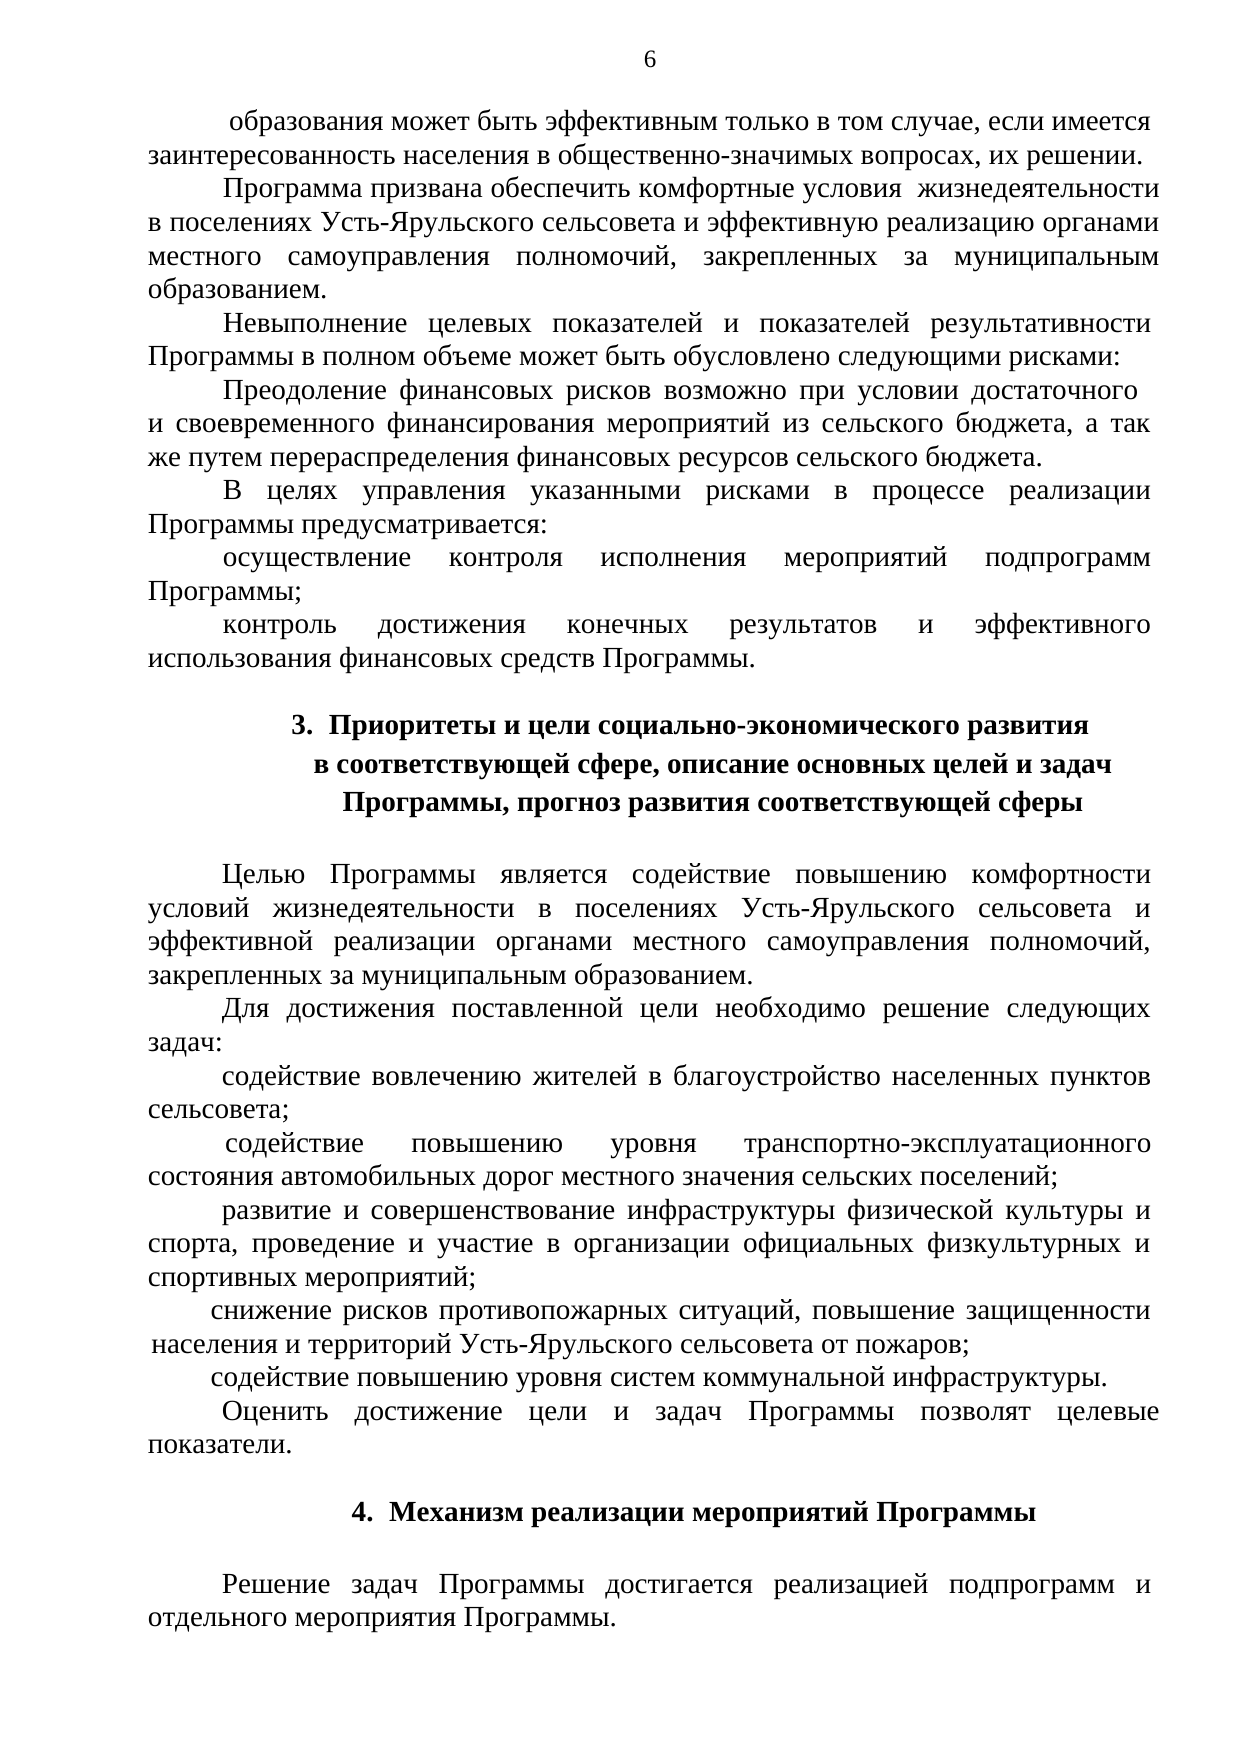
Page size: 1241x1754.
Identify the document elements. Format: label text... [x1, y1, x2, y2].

text снижение рисков противопожарных ситуаций, повышение защищенности населения и территорий Усть-Ярульского сельсовета от пожаров; [151, 1292, 1152, 1359]
text Для достижения поставленной цели необходимо решение следующих задач: [148, 991, 1152, 1058]
text Программа призвана обеспечить комфортные условия жизнедеятельности в поселениях Усть-Ярульского сельсовета и эффективную реализацию органами местного самоуправления полномочий, закрепленных за муниципальным образованием. [148, 171, 1160, 305]
list Механизм реализации мероприятий Программы [236, 1494, 1152, 1527]
text развитие и совершенствование инфраструктуры физической культуры и спорта, проведение и участие в организации официальных физкультурных и спортивных мероприятий; [148, 1192, 1152, 1292]
text Оценить достижение цели и задач Программы позволят целевые показатели. [148, 1393, 1160, 1460]
text содействие повышению уровня систем коммунальной инфраструктуры. [151, 1359, 1152, 1393]
text содействие повышению уровня транспортно-эксплуатационного состояния автомобильных дорог местного значения сельских поселений; [148, 1125, 1152, 1192]
text осуществление контроля исполнения мероприятий подпрограмм Программы; [148, 539, 1152, 607]
text Целью Программы является содействие повышению комфортности условий жизнедеятельности в поселениях Усть-Ярульского сельсовета и эффективной реализации органами местного самоуправления полномочий, закрепленных за муниципальным образованием. [148, 856, 1152, 991]
text содействие вовлечению жителей в благоустройство населенных пунктов сельсовета; [148, 1058, 1152, 1125]
text Невыполнение целевых показателей и показателей результативности Программы в полном объеме может быть обусловлено следующими рисками: [148, 305, 1152, 372]
text контроль достижения конечных результатов и эффективного использования финансовых средств Программы. [148, 607, 1152, 674]
text Решение задач Программы достигается реализацией подпрограмм и отдельного мероприятия Программы. [148, 1566, 1152, 1633]
text Преодоление финансовых рисков возможно при условии достаточного и своевременного финансирования мероприятий из сельского бюджета, а так же путем перераспределения финансовых ресурсов сельского бюджета. [148, 372, 1152, 472]
text образования может быть эффективным только в том случае, если имеется заинтересованность населения в общественно-значимых вопросах, их решении. [148, 103, 1152, 171]
list Приоритеты и цели социально-экономического развития в соответствующей сфере, описание основных целей и задач Программы, прогноз развития соответствующей сферы [236, 707, 1152, 818]
text В целях управления указанными рисками в процессе реализации Программы предусматривается: [148, 472, 1152, 539]
